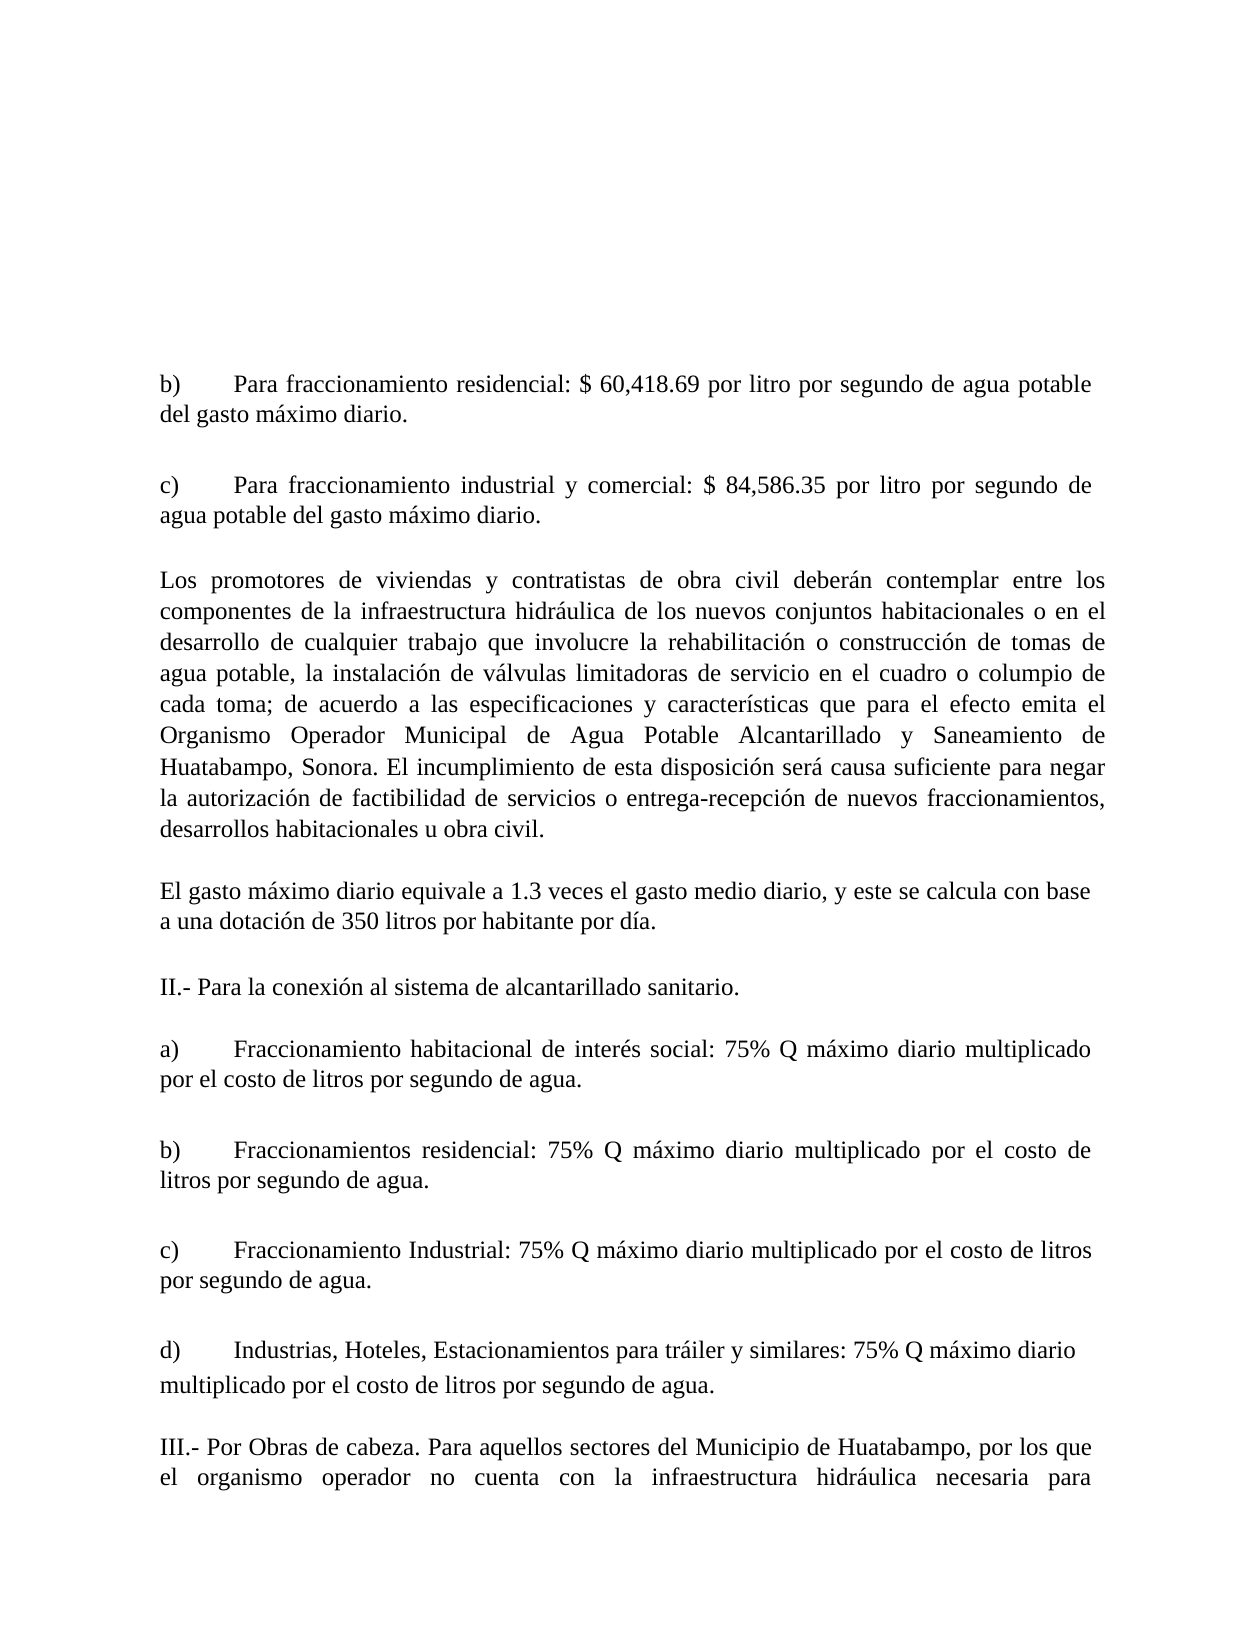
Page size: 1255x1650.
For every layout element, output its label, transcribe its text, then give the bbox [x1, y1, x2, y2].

list Fraccionamientos residencial: 75% Q máximo diario multiplicado por el costo de litros por segundo de agua. [159, 1135, 1092, 1194]
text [159, 1432, 1092, 1491]
text El gasto máximo diario equivale a 1.3 veces el gasto medio diario, y este se calcula con base a una dotación de 350 litros por habitante por día. [159, 876, 1092, 935]
list Fraccionamiento habitacional de interés social: 75% Q máximo diario multiplicado por el costo de litros por segundo de agua. [159, 1034, 1092, 1093]
text II.- Para la conexión al sistema de alcantarillado sanitario. [159, 972, 1092, 1001]
list Fraccionamiento Industrial: 75% Q máximo diario multiplicado por el costo de litros por segundo de agua. [159, 1235, 1092, 1294]
text multiplicado por el costo de litros por segundo de agua. [159, 1370, 1092, 1399]
list Para fraccionamiento residencial: $ 60,418.69 por litro por segundo de agua potable del gasto máximo diario. [159, 369, 1092, 428]
list Industrias, Hoteles, Estacionamientos para tráiler y similares: 75% Q máximo diario [159, 1336, 1092, 1364]
list Para fraccionamiento industrial y comercial: $ 84,586.35 por litro por segundo de agua potable del gasto máximo diario. [159, 470, 1092, 529]
text Los promotores de viviendas y contratistas de obra civil deberán contemplar entre los componentes de la infraestructura hidráulica de los nuevos conjuntos habitacionales o en el desarrollo de cualquier trabajo que involucre la rehabilitación o construcción de tomas de agua potable, la instalación de válvulas limitadoras de servicio en el cuadro o columpio de cada toma; de acuerdo a las especificaciones y características que para el efecto emita el Organismo Operador Municipal de Agua Potable Alcantarillado y Saneamiento de Huatabampo, Sonora. El incumplimiento de esta disposición será causa suficiente para negar la autorización de factibilidad de servicios o entrega-recepción de nuevos fraccionamientos, desarrollos habitacionales u obra civil. [159, 565, 1106, 842]
